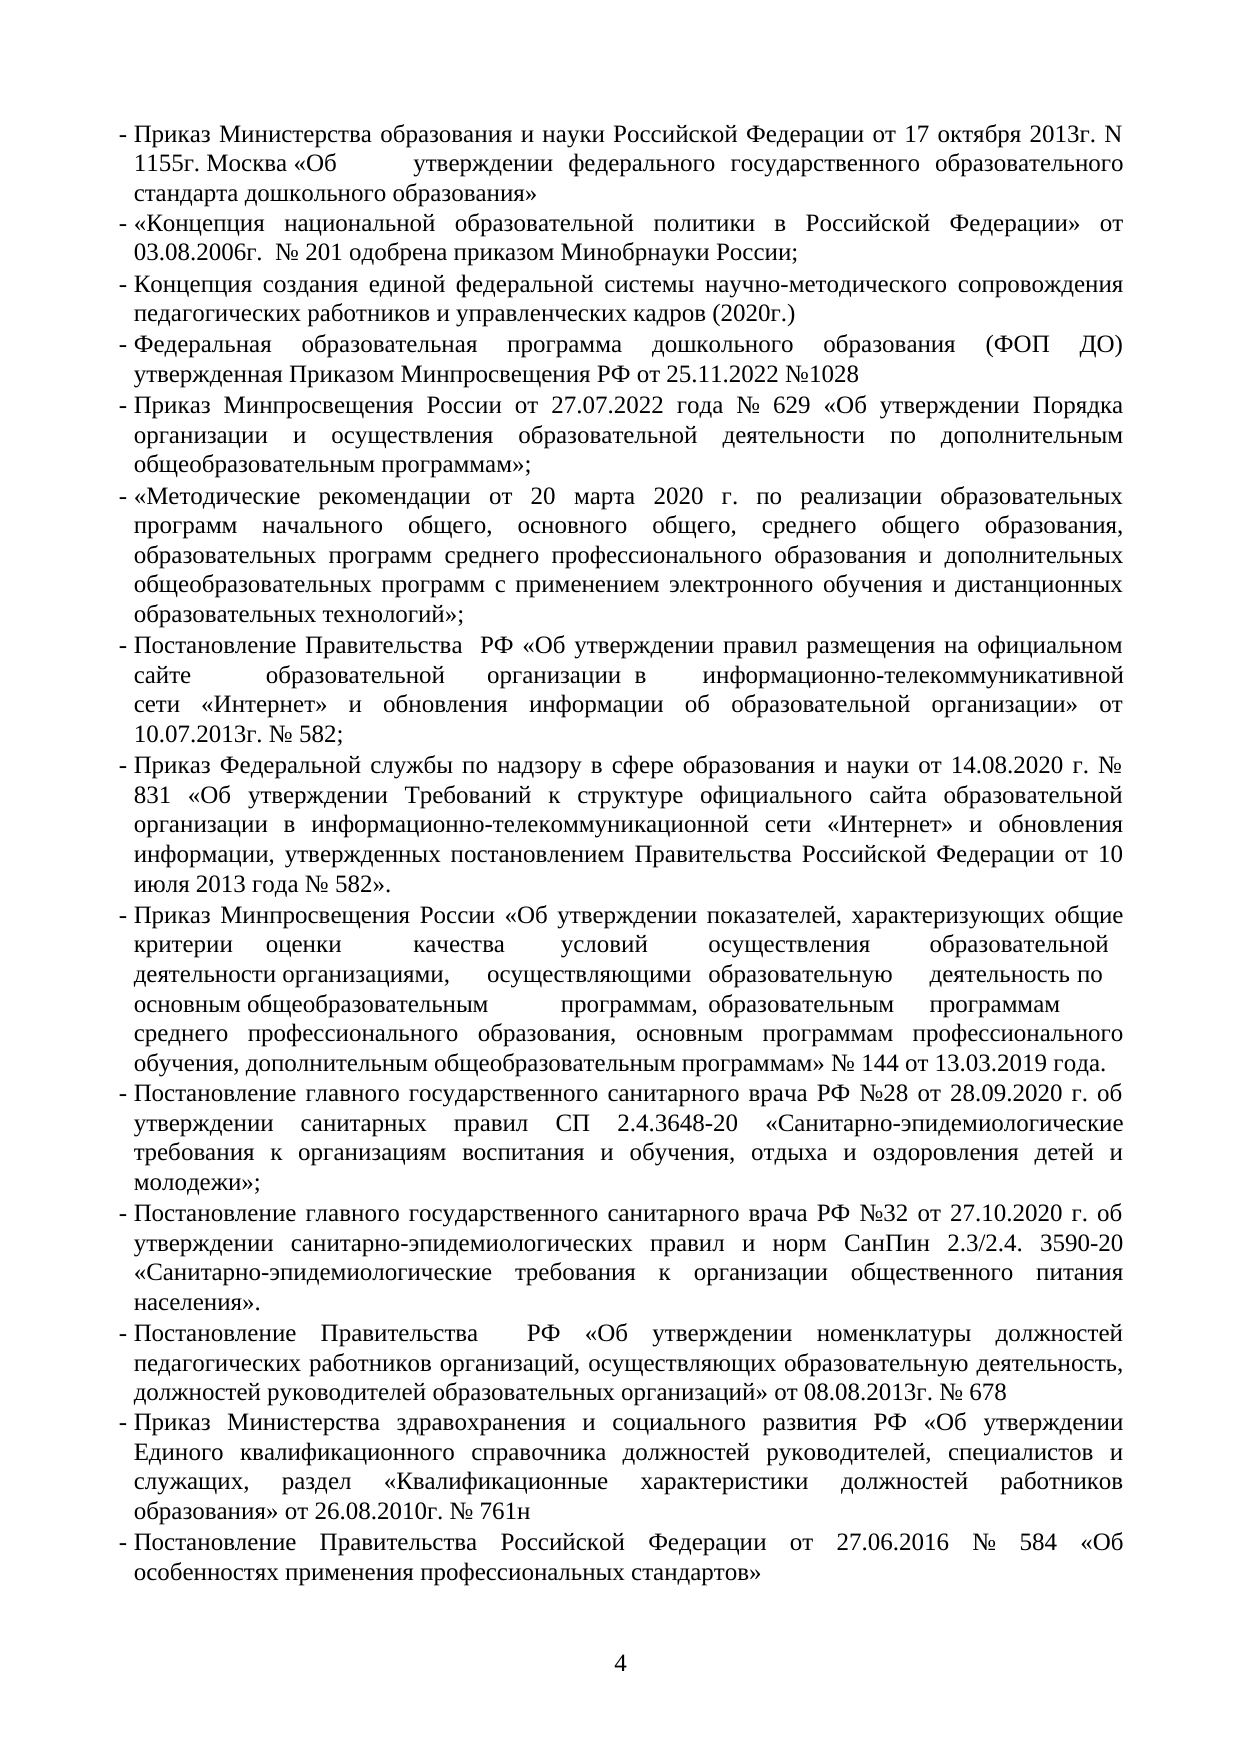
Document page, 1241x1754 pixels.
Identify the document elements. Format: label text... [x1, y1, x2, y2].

list «Концепция национальной образовательной политики в Российской Федерации» от 03.08.2006г. № 201 одобрена приказом Минобрнауки России; [118, 208, 1124, 266]
list Концепция создания единой федеральной системы научно-методического сопровождения педагогических работников и управленческих кадров (2020г.) [118, 269, 1124, 327]
list Приказ Федеральной службы по надзору в сфере образования и науки от 14.08.2020 г. № 831 «Об утверждении Требований к структуре официального сайта образовательной организации в информационно-телекоммуникационной сети «Интернет» и обновления информации, утвержденных постановлением Правительства Российской Федерации от 10 июля 2013 года № 582». [118, 750, 1124, 897]
list Приказ Минпросвещения России от 27.07.2022 года № 629 «Об утверждении Порядка организации и осуществления образовательной деятельности по дополнительным общеобразовательным программам»; [118, 390, 1124, 478]
list Федеральная образовательная программа дошкольного образования (ФОП ДО) утвержденная Приказом Минпросвещения РФ от 25.11.2022 №1028 [118, 329, 1124, 388]
list Постановление Правительства РФ «Об утверждении номенклатуры должностей педагогических работников организаций, осуществляющих образовательную деятельность, должностей руководителей образовательных организаций» от 08.08.2013г. № 678 [118, 1318, 1124, 1406]
list Постановление Правительства Российской Федерации от 27.06.2016 № 584 «Об особенностях применения профессиональных стандартов» [118, 1527, 1124, 1586]
list Постановление главного государственного санитарного врача РФ №32 от 27.10.2020 г. об утверждении санитарно-эпидемиологических правил и норм СанПин 2.3/2.4. 3590-20 «Санитарно-эпидемиологические требования к организации общественного питания населения». [118, 1198, 1124, 1316]
list Приказ Минпросвещения России «Об утверждении показателей, характеризующих общие критерии оценки качества условий осуществления образовательной деятельности организациями, осуществляющими образовательную деятельность по основным общеобразовательным программам, образовательным программам среднего профессионального образования, основным программам профессионального обучения, дополнительным общеобразовательным программам» № 144 от 13.03.2019 года. [118, 900, 1124, 1077]
list Приказ Министерства образования и науки Российской Федерации от 17 октября 2013г. N 1155г. Москва «Об утверждении федерального государственного образовательного стандарта дошкольного образования» [118, 119, 1124, 207]
list Постановление Правительства РФ «Об утверждении правил размещения на официальном сайте образовательной организации в информационно-телекоммуникативной сети «Интернет» и обновления информации об образовательной организации» от 10.07.2013г. № 582; [118, 630, 1124, 748]
list Приказ Министерства здравохранения и социального развития РФ «Об утверждении Единого квалификационного справочника должностей руководителей, специалистов и служащих, раздел «Квалификационные характеристики должностей работников образования» от 26.08.2010г. № 761н [118, 1407, 1124, 1525]
list «Методические рекомендации от 20 марта 2020 г. по реализации образовательных программ начального общего, основного общего, среднего общего образования, образовательных программ среднего профессионального образования и дополнительных общеобразовательных программ с применением электронного обучения и дистанционных образовательных технологий»; [118, 481, 1124, 628]
list Постановление главного государственного санитарного врача РФ №28 от 28.09.2020 г. об утверждении санитарных правил СП 2.4.3648-20 «Санитарно-эпидемиологические требования к организациям воспитания и обучения, отдыха и оздоровления детей и молодежи»; [118, 1078, 1124, 1196]
